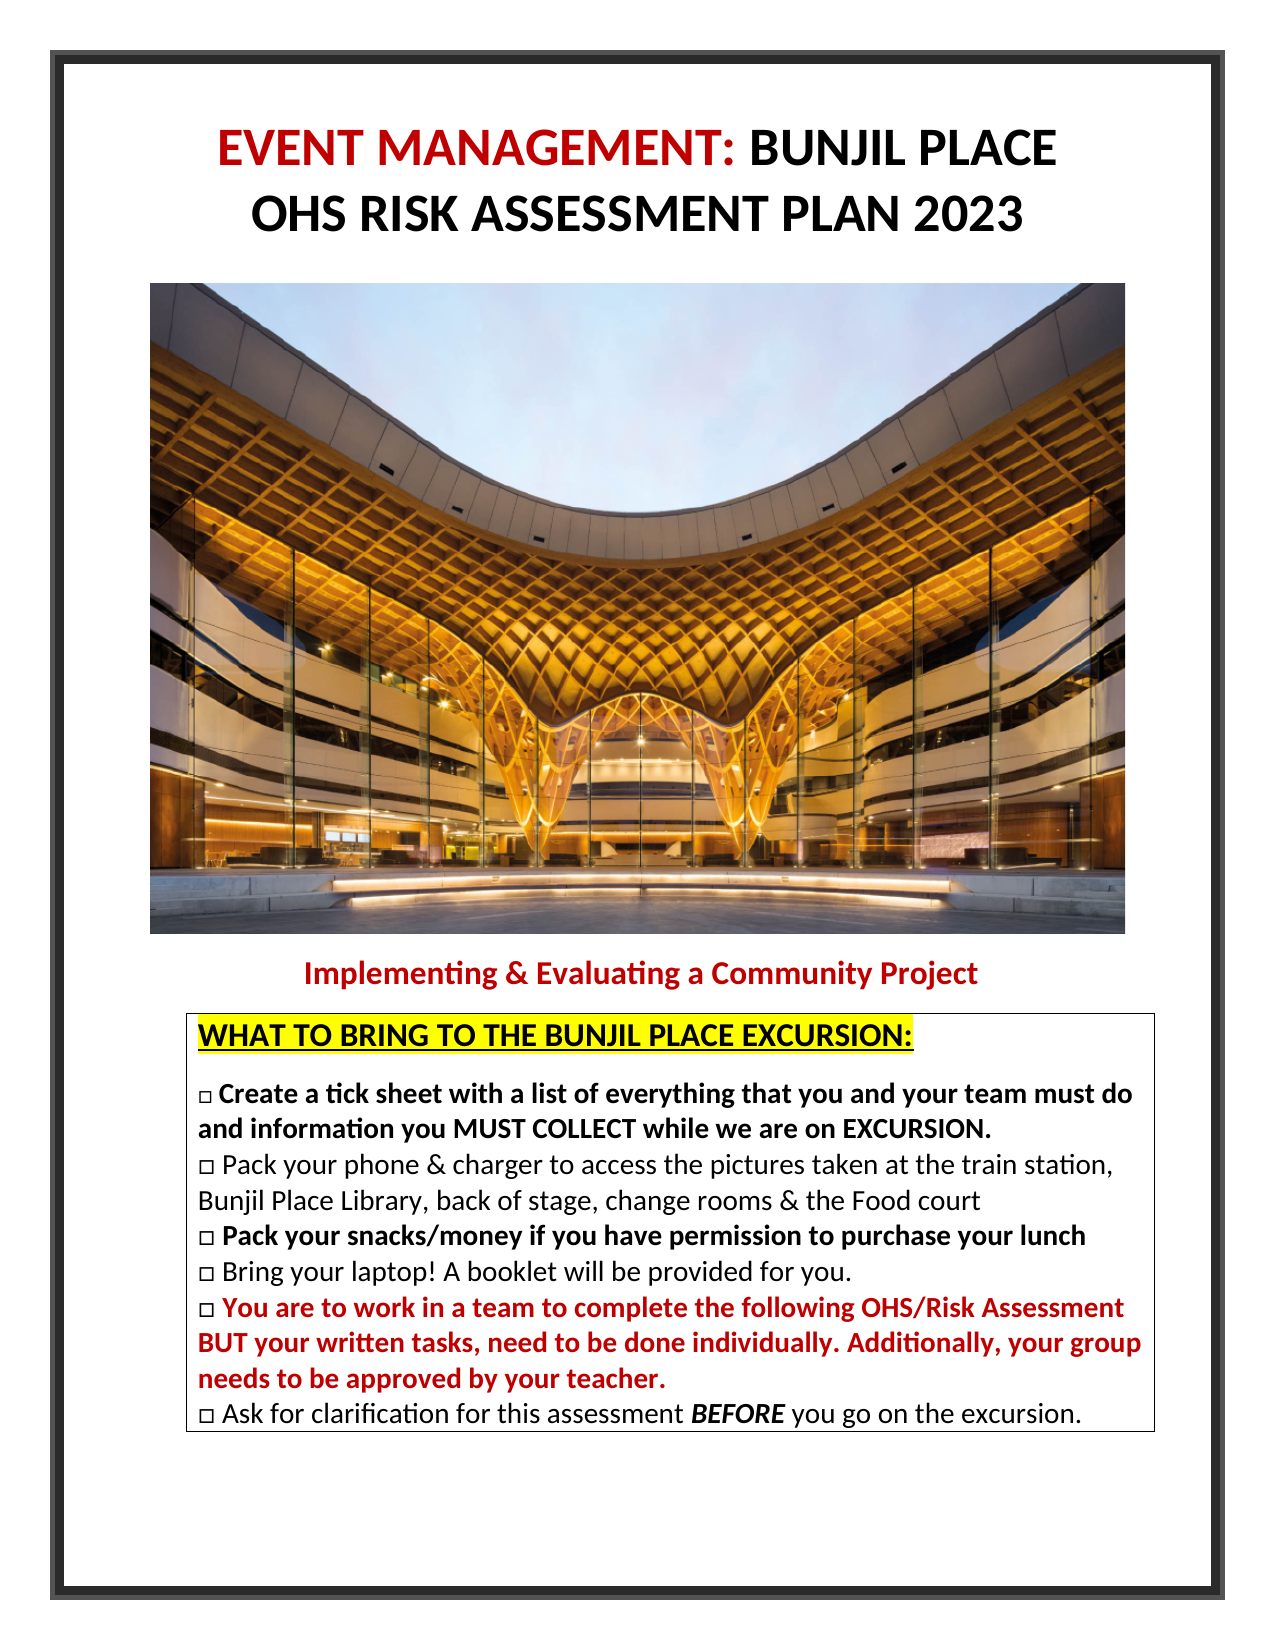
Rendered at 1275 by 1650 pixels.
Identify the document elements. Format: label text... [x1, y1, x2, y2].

text Implementing & Evaluating a Community Project [150, 952, 1125, 993]
text OHS RISK ASSESSMENT PLAN 2023 [150, 179, 1125, 245]
picture [150, 283, 1125, 934]
text EVENT MANAGEMENT: BUNJIL PLACE [150, 112, 1125, 179]
table_header WHAT TO BRING TO THE BUNJIL PLACE EXCURSION: □ Create a tick sheet with a list of everything that you and your team must do and information you MUST COLLECT while we are on EXCURSION. □ Pack your phone & charger to access the pictures taken at the train station, Bunjil Place Library, back of stage, change rooms & the Food court □ Pack your snacks/money if you have permission to purchase your lunch □ Bring your laptop! A booklet will be provided for you. □ You are to work in a team to complete the following OHS/Risk Assessment BUT your written tasks, need to be done individually. Additionally, your group needs to be approved by your teacher. □ Ask for clarification for this assessment BEFORE you go on the excursion. [187, 1014, 1154, 1431]
